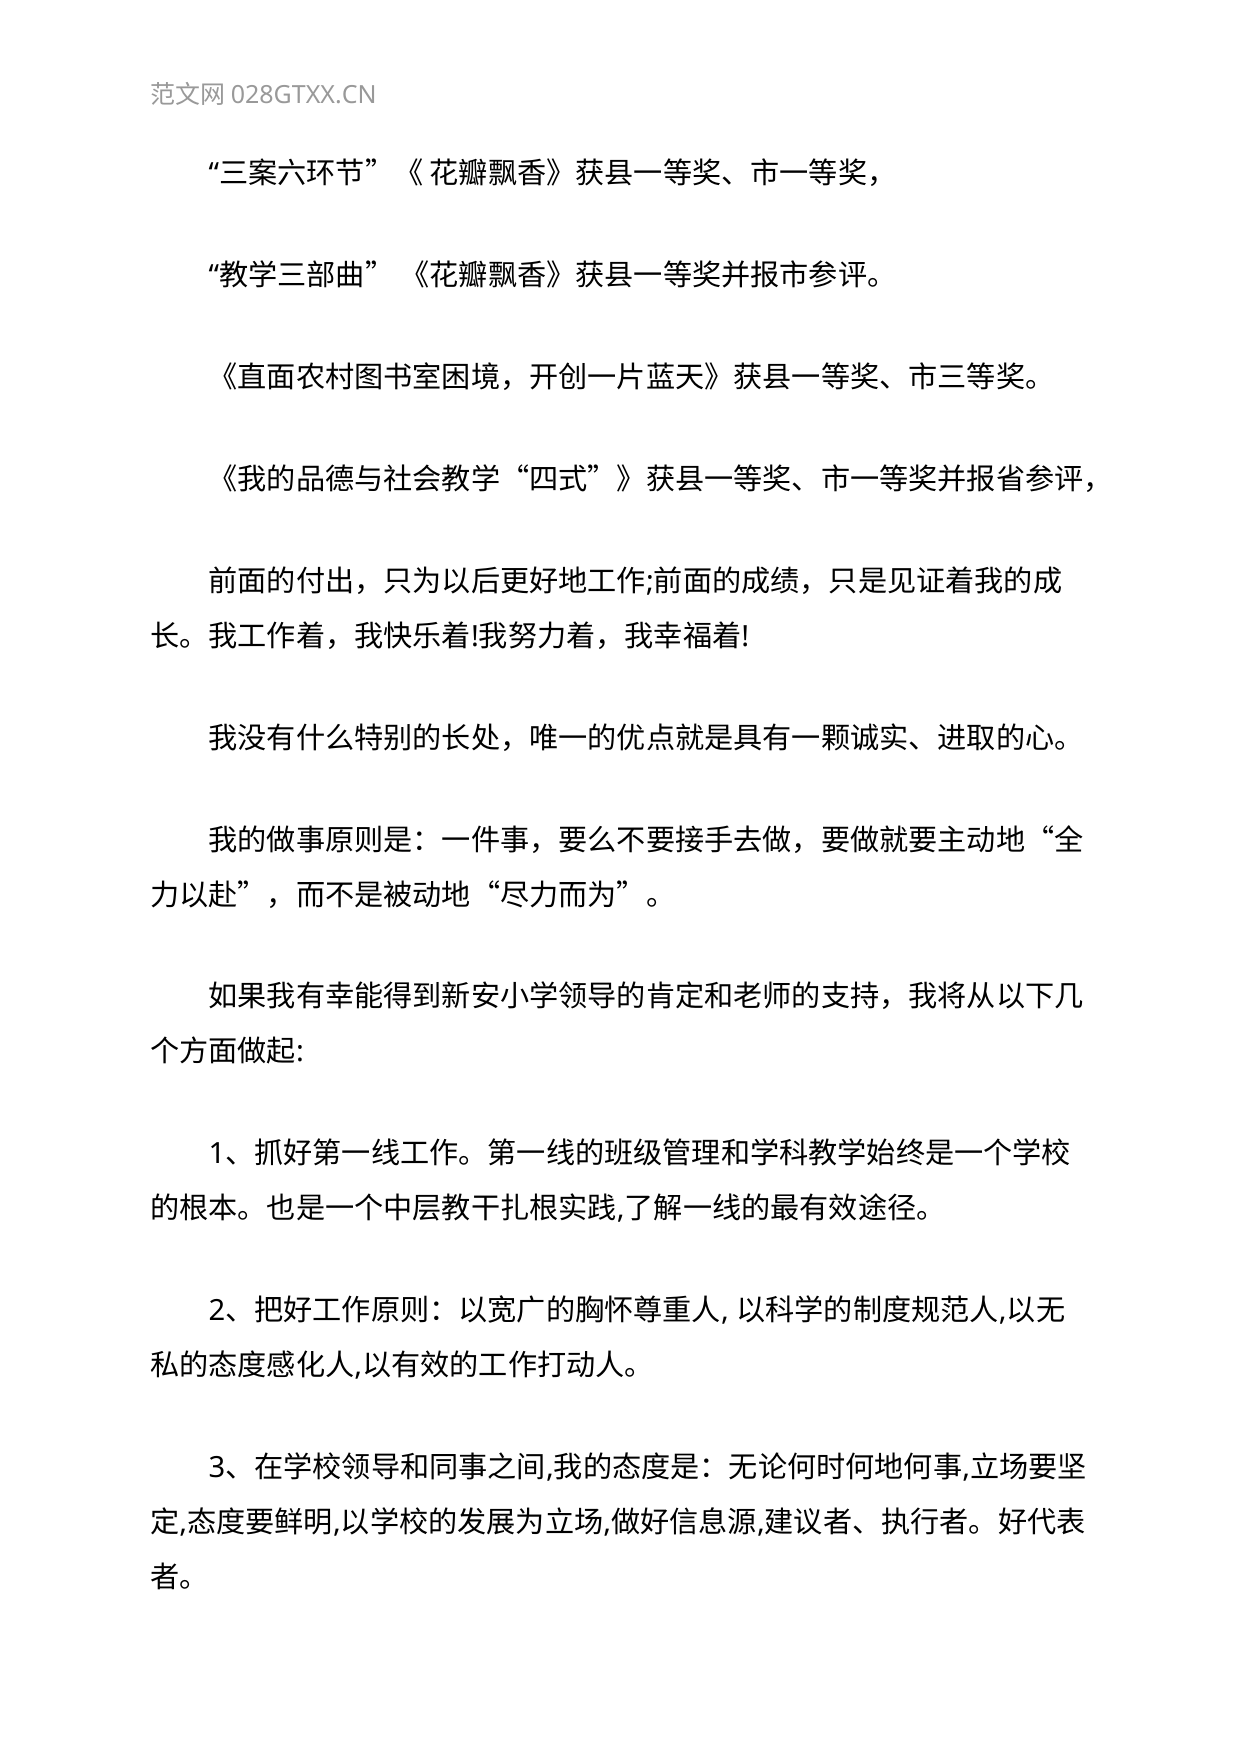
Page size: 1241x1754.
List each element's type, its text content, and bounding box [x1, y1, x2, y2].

text 《直面农村图书室困境，开创一片蓝天》获县一等奖、市三等奖。 [150, 354, 1090, 396]
text 《我的品德与社会教学“四式”》获县一等奖、市一等奖并报省参评， [150, 456, 1090, 498]
text “三案六环节”《 花瓣飘香》获县一等奖、市一等奖， [150, 150, 1090, 192]
text 前面的付出，只为以后更好地工作;前面的成绩，只是见证着我的成长。我工作着，我快乐着!我努力着，我幸福着! [150, 557, 1090, 655]
text 如果我有幸能得到新安小学领导的肯定和老师的支持，我将从以下几个方面做起: [150, 973, 1090, 1070]
text 我没有什么特别的长处，唯一的优点就是具有一颗诚实、进取的心。 [150, 714, 1090, 757]
text 2、把好工作原则：以宽广的胸怀尊重人, 以科学的制度规范人,以无私的态度感化人,以有效的工作打动人。 [150, 1287, 1090, 1384]
text 我的做事原则是：一件事，要么不要接手去做，要做就要主动地“全力以赴”，而不是被动地“尽力而为”。 [150, 816, 1090, 913]
text 1、抓好第一线工作。第一线的班级管理和学科教学始终是一个学校的根本。也是一个中层教干扎根实践,了解一线的最有效途径。 [150, 1130, 1090, 1227]
text 3、在学校领导和同事之间,我的态度是：无论何时何地何事,立场要坚定,态度要鲜明,以学校的发展为立场,做好信息源,建议者、执行者。好代表者。 [150, 1444, 1090, 1596]
text “教学三部曲” 《花瓣飘香》获县一等奖并报市参评。 [150, 252, 1090, 294]
